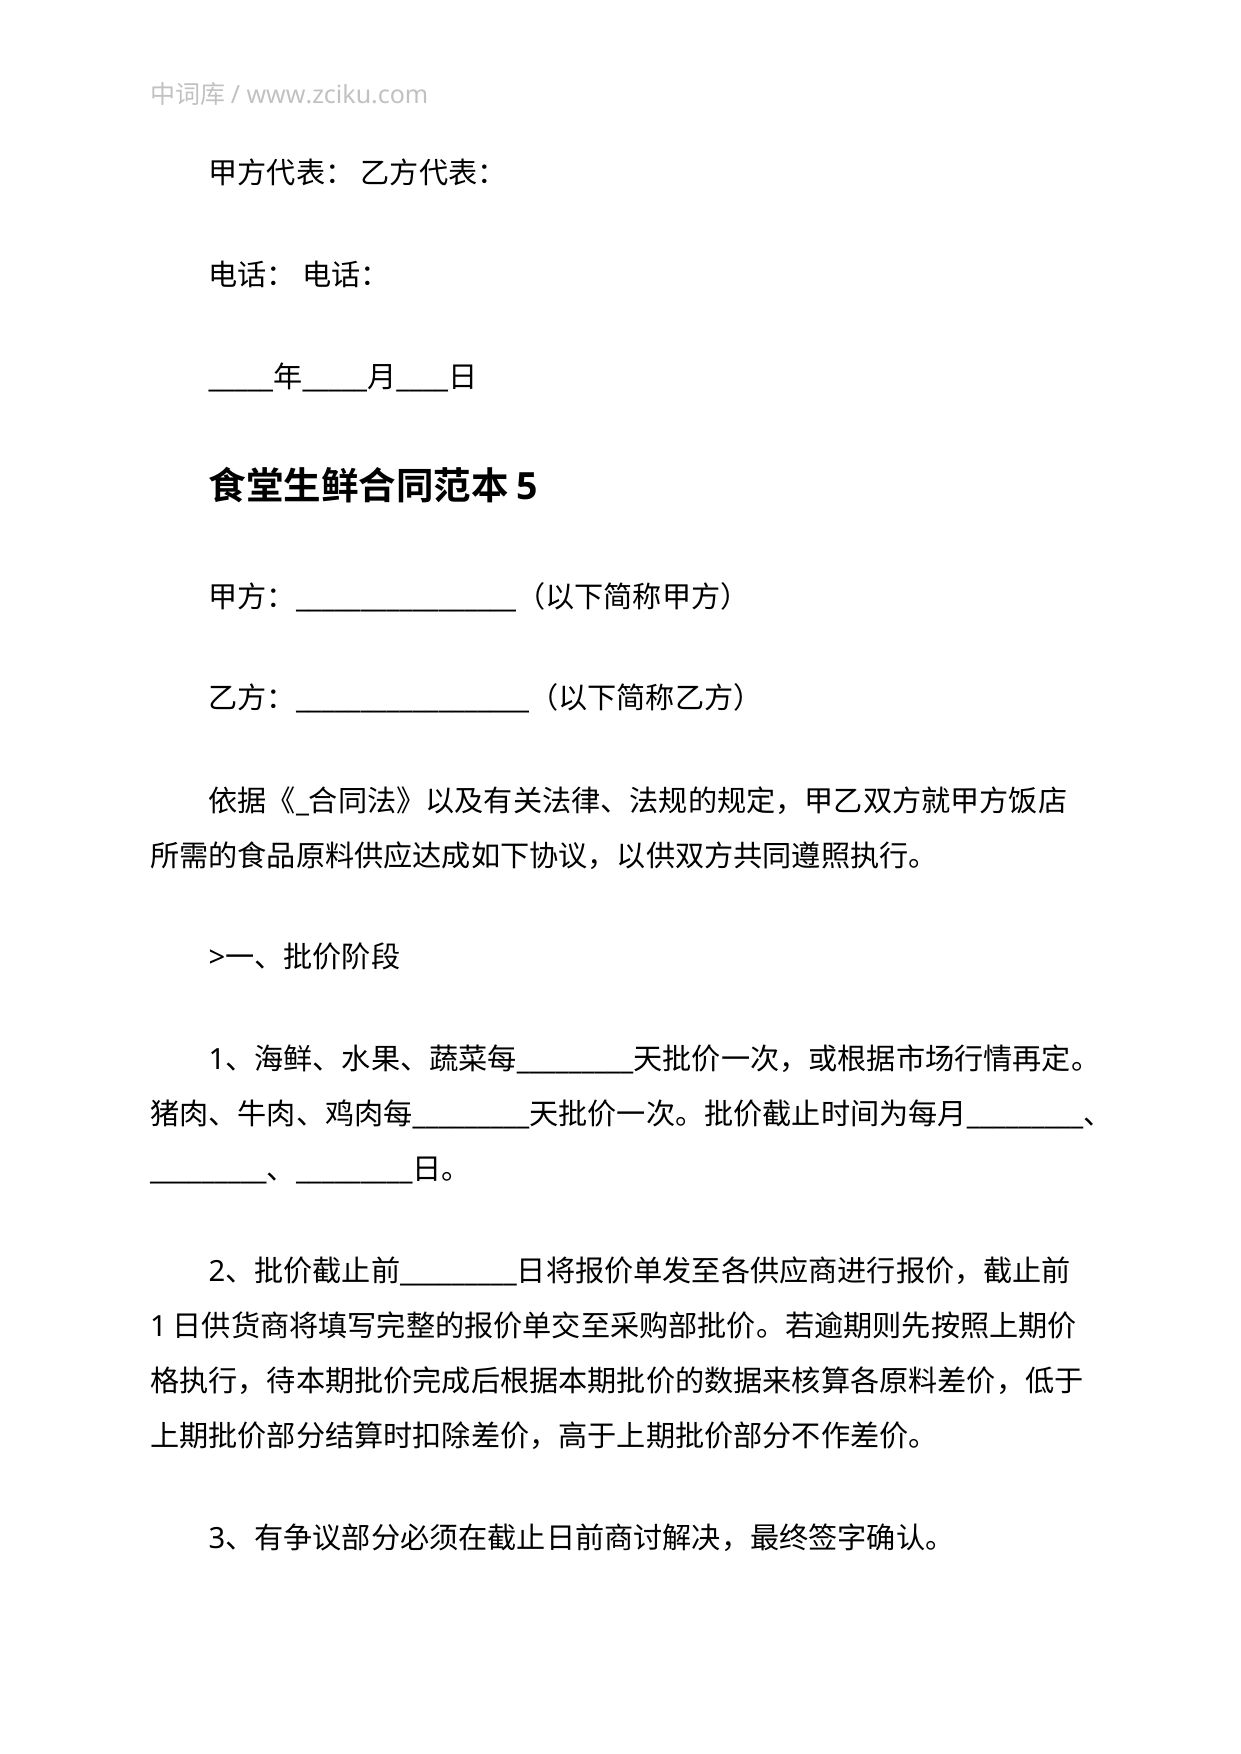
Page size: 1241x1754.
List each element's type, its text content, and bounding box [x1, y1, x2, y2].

text 1、海鲜、水果、蔬菜每_________天批价一次，或根据市场行情再定。猪肉、牛肉、鸡肉每_________天批价一次。批价截止时间为每月_________、_________、_________日。 [150, 1036, 1090, 1188]
text 食堂生鲜合同范本5 [150, 456, 1090, 510]
text >一、批价阶段 [150, 934, 1090, 976]
text 2、批价截止前_________日将报价单发至各供应商进行报价，截止前1日供货商将填写完整的报价单交至采购部批价。若逾期则先按照上期价格执行，待本期批价完成后根据本期批价的数据来核算各原料差价，低于上期批价部分结算时扣除差价，高于上期批价部分不作差价。 [150, 1248, 1090, 1455]
text 3、有争议部分必须在截止日前商讨解决，最终签字确认。 [150, 1514, 1090, 1557]
text 甲方：_________________（以下简称甲方） [150, 573, 1090, 616]
text _____年_____月____日 [150, 353, 1090, 396]
text 甲方代表： 乙方代表： [150, 150, 1090, 192]
text 电话： 电话： [150, 252, 1090, 294]
text 乙方：__________________（以下简称乙方） [150, 675, 1090, 717]
text 依据《_合同法》以及有关法律、法规的规定，甲乙双方就甲方饭店所需的食品原料供应达成如下协议，以供双方共同遵照执行。 [150, 777, 1090, 874]
